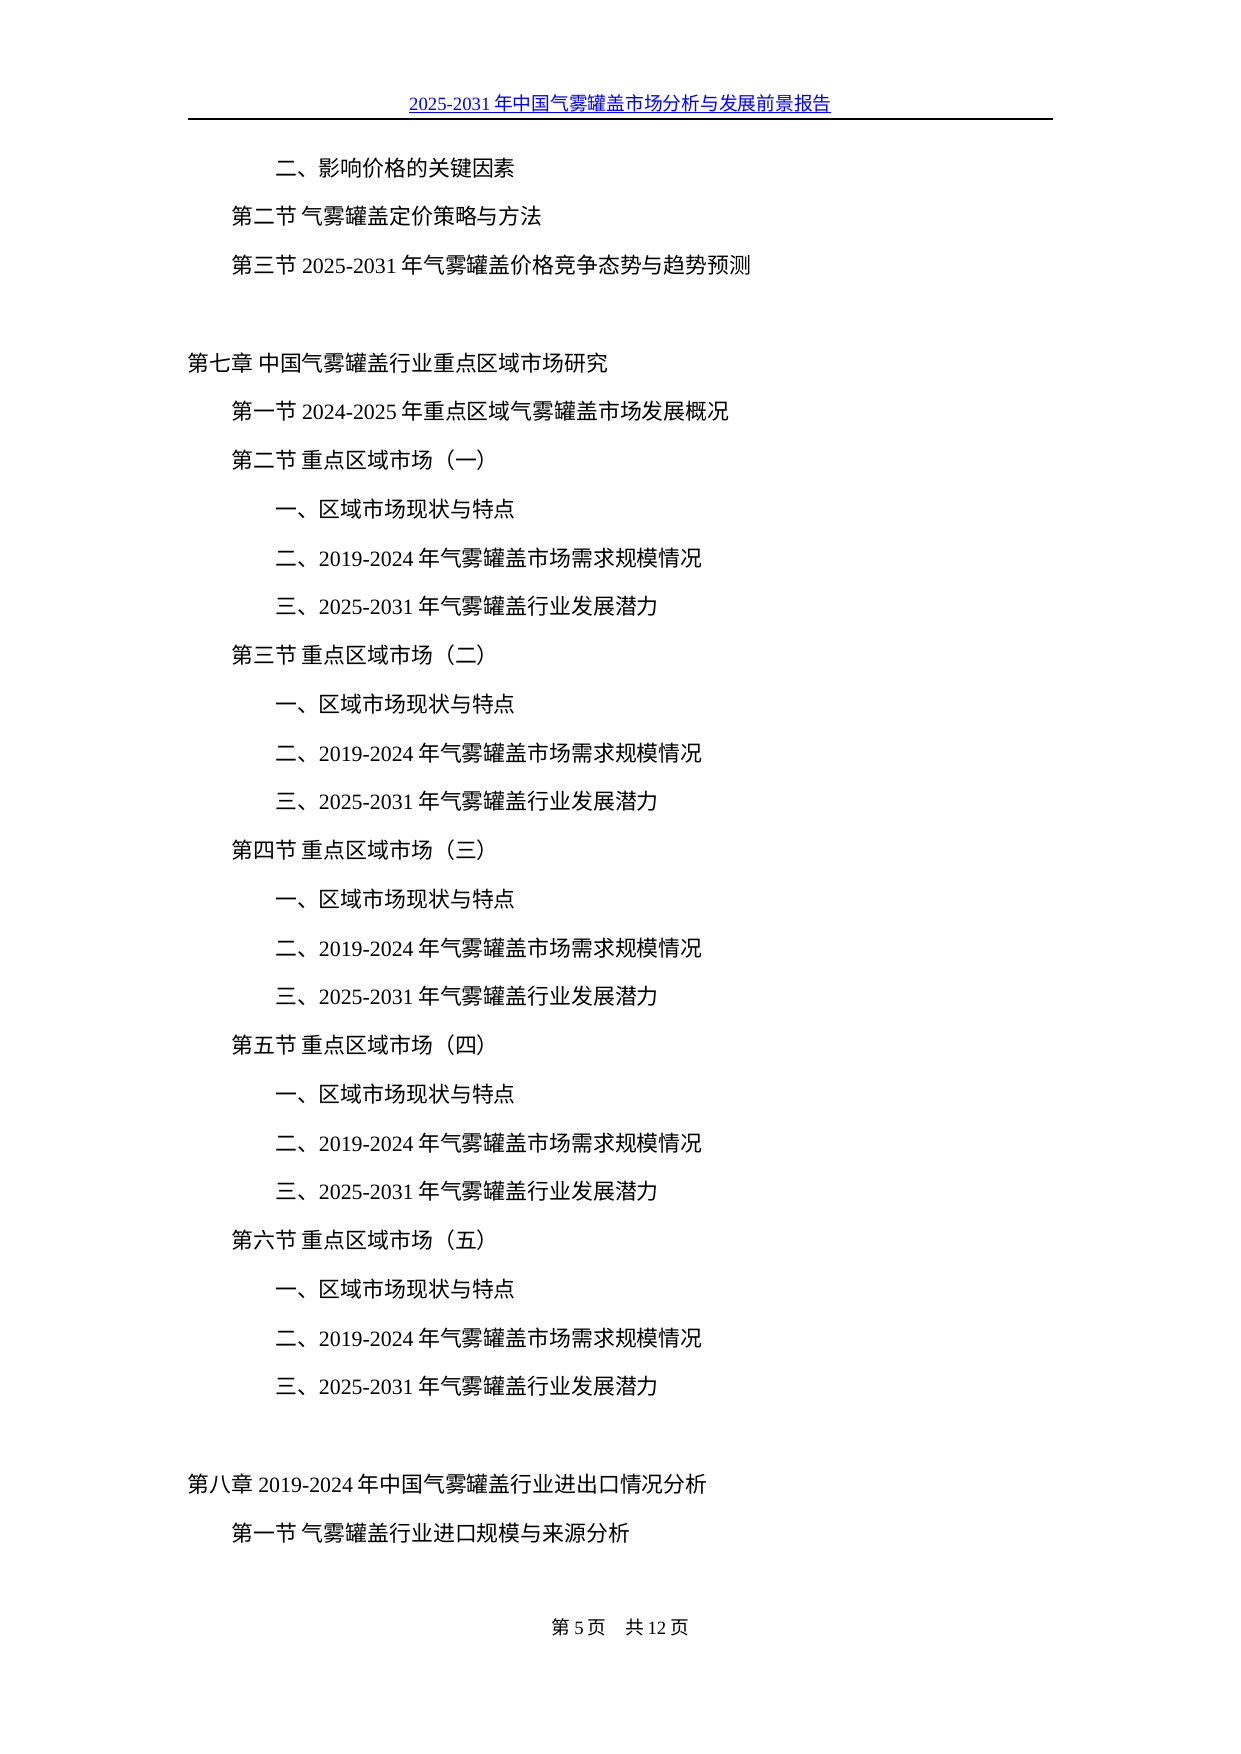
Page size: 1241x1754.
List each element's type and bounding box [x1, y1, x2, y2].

text [187, 150, 1053, 1548]
